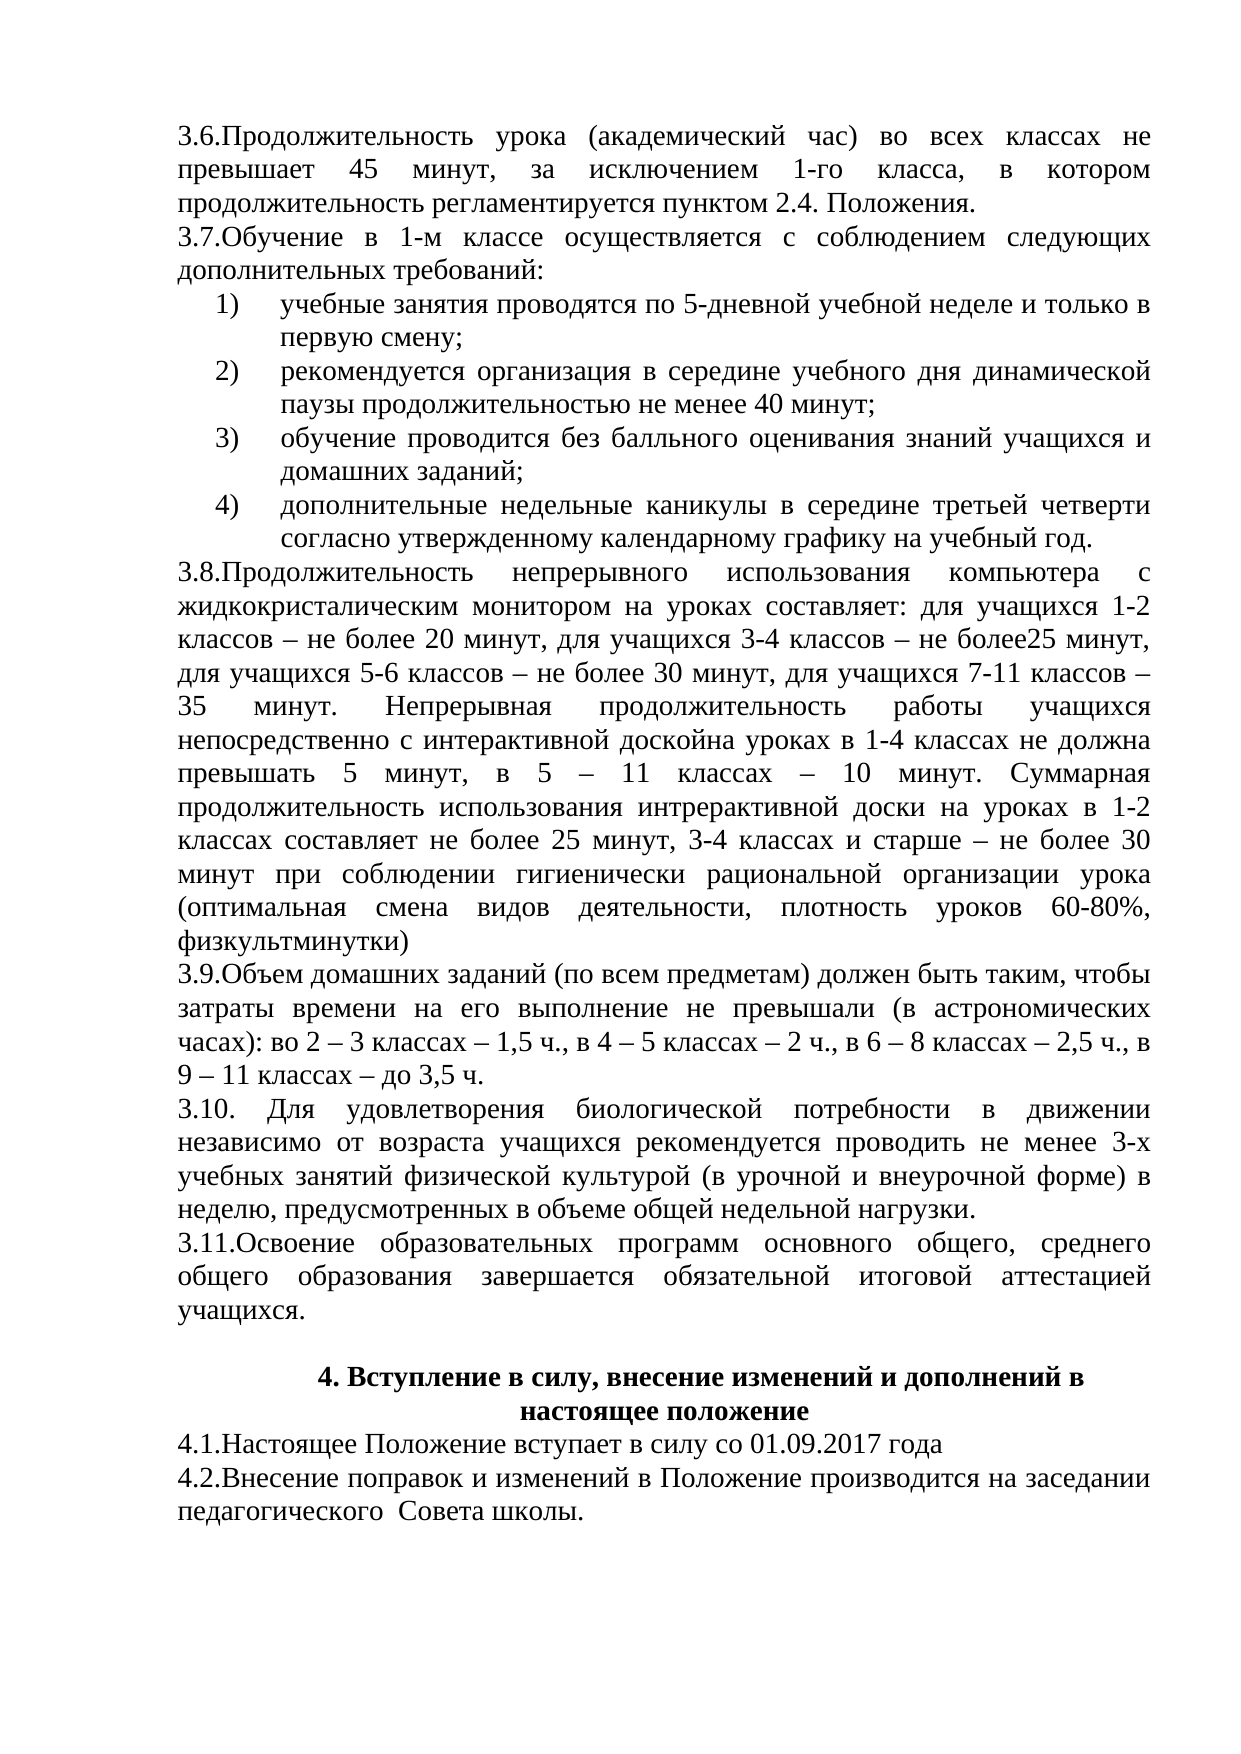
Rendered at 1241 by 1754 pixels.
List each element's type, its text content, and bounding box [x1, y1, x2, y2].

list дополнительные недельные каникулы в середине третьей четверти согласно утвержденному календарному графику на учебный год. [215, 487, 1152, 554]
text 3.10. Для удовлетворения биологической потребности в движении независимо от возраста учащихся рекомендуется проводить не менее 3-х учебных занятий физической культурой (в урочной и внеурочной форме) в неделю, предусмотренных в объеме общей недельной нагрузки. [177, 1091, 1152, 1225]
text 3.6.Продолжительность урока (академический час) во всех классах не превышает 45 минут, за исключением 1-го класса, в котором продолжительность регламентируется пунктом 2.4. Положения. [177, 118, 1152, 219]
text 4.1.Настоящее Положение вступает в силу со 01.09.2017 года [177, 1426, 1152, 1460]
text 3.9.Объем домашних заданий (по всем предметам) должен быть таким, чтобы затраты времени на его выполнение не превышали (в астрономических часах): во 2 – 3 классах – 1,5 ч., в 4 – 5 классах – 2 ч., в 6 – 8 классах – 2,5 ч., в 9 – 11 классах – до 3,5 ч. [177, 957, 1152, 1091]
text 3.11.Освоение образовательных программ основного общего, среднего общего образования завершается обязательной итоговой аттестацией учащихся. [177, 1225, 1152, 1326]
text 3.7.Обучение в 1-м классе осуществляется с соблюдением следующих дополнительных требований: [177, 219, 1152, 286]
text 4.2.Внесение поправок и изменений в Положение производится на заседании педагогического Совета школы. [177, 1460, 1152, 1527]
list рекомендуется организация в середине учебного дня динамической паузы продолжительностью не менее 40 минут; [215, 353, 1152, 420]
text 3.8.Продолжительность непрерывного использования компьютера с жидкокристалическим монитором на уроках составляет: для учащихся 1-2 классов – не более 20 минут, для учащихся 3-4 классов – не более25 минут, для учащихся 5-6 классов – не более 30 минут, для учащихся 7-11 классов – 35 минут. Непрерывная продолжительность работы учащихся непосредственно с интерактивной доскойна уроках в 1-4 классах не должна превышать 5 минут, в 5 – 11 классах – 10 минут. Суммарная продолжительность использования интрерактивной доски на уроках в 1-2 классах составляет не более 25 минут, 3-4 классах и старше – не более 30 минут при соблюдении гигиенически рациональной организации урока (оптимальная смена видов деятельности, плотность уроков 60-80%, физкультминутки) [177, 554, 1152, 957]
list учебные занятия проводятся по 5-дневной учебной неделе и только в первую смену; [215, 286, 1152, 353]
text 4. Вступление в силу, внесение изменений и дополнений в настоящее положение [177, 1359, 1152, 1426]
list обучение проводится без балльного оценивания знаний учащихся и домашних заданий; [215, 420, 1152, 487]
